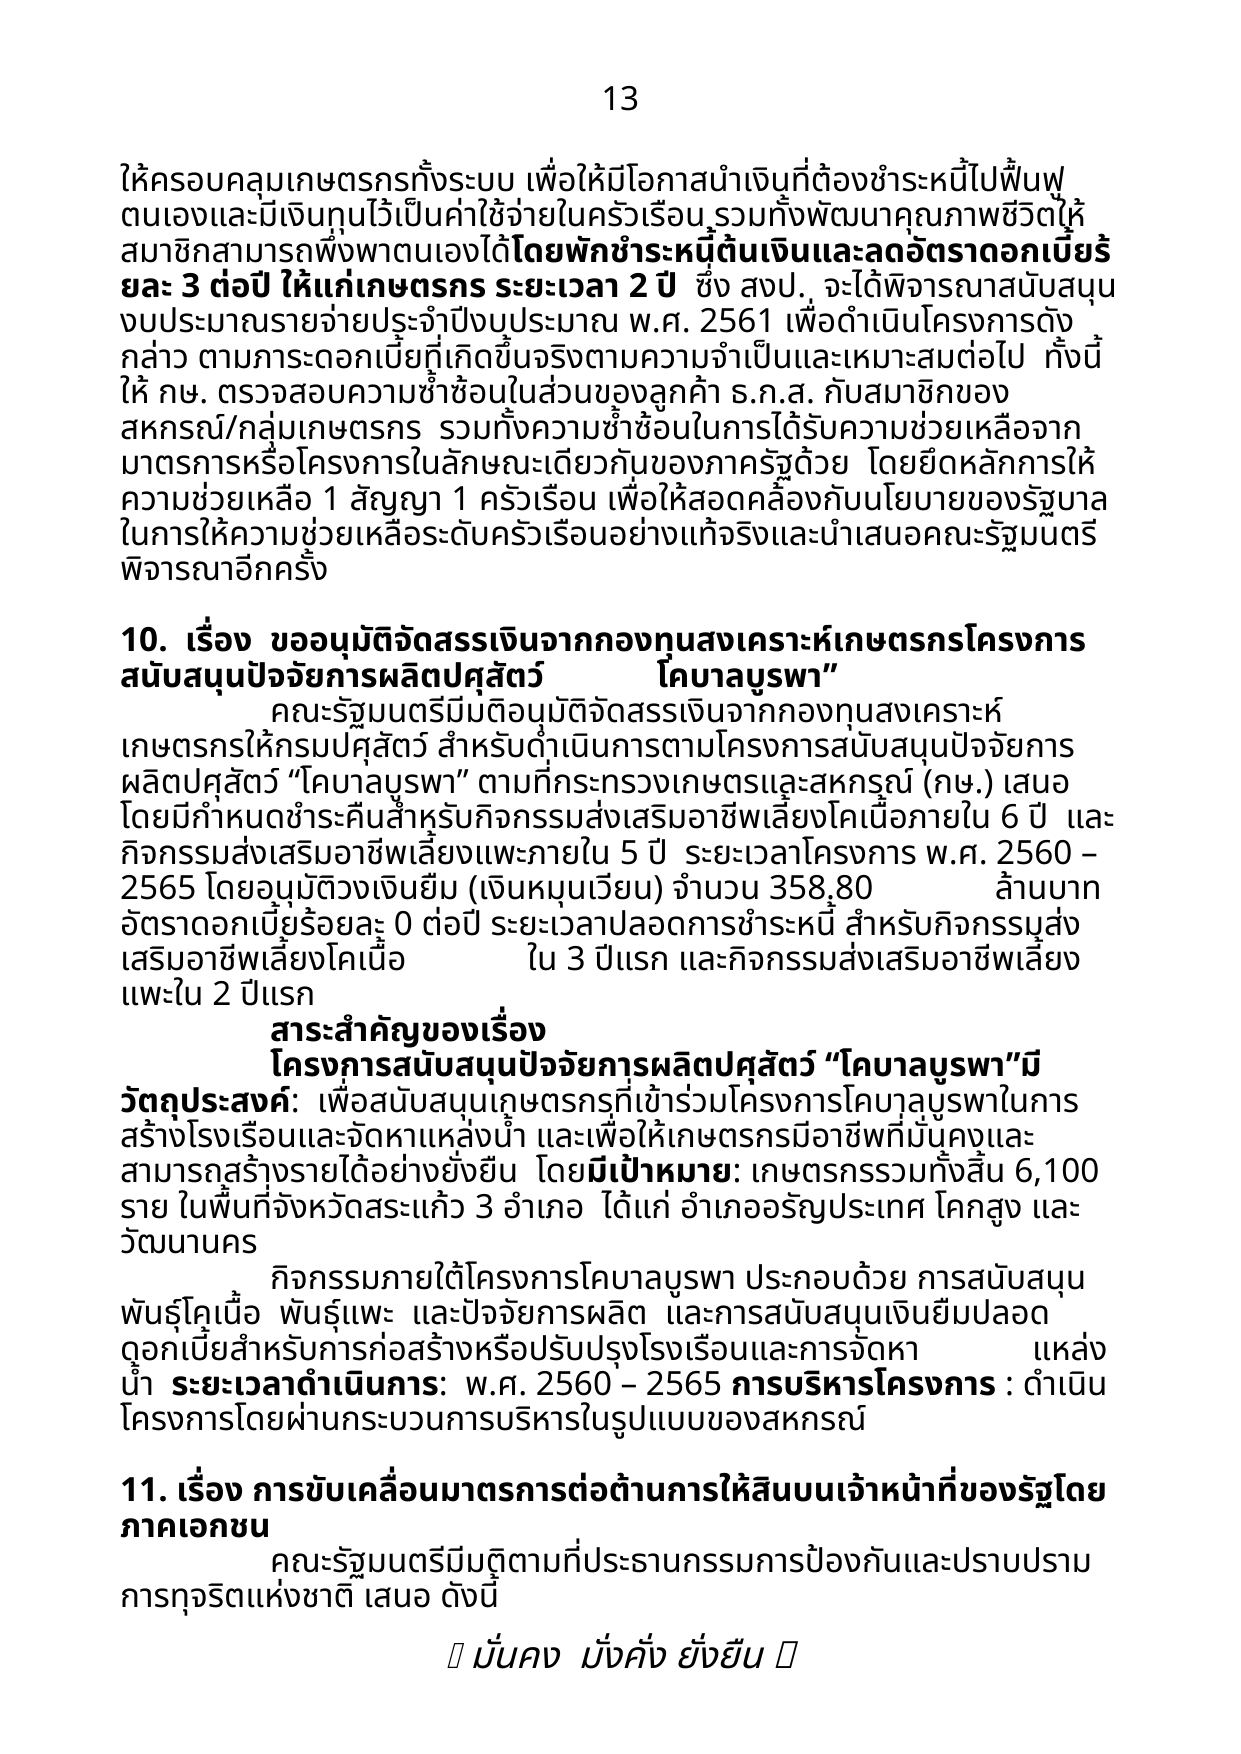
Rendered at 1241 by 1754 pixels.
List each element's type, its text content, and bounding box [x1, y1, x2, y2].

text ให้ครอบคลุมเกษตรกรทั้งระบบ เพื่อให้มีโอกาสนำเงินที่ต้องชำระหนี้ไปฟื้นฟูตนเองและมีเงินทุนไว้เป็นค่าใช้จ่ายในครัวเรือน รวมทั้งพัฒนาคุณภาพชีวิตให้สมาชิกสามารถพึ่งพาตนเองได้โดยพักชำระหนี้ต้นเงินและลดอัตราดอกเบี้ยร้ยละ 3 ต่อปี ให้แก่เกษตรกร ระยะเวลา 2 ปี ซึ่ง สงป. จะได้พิจารณาสนับสนุนงบประมาณรายจ่ายประจำปีงบประมาณ พ.ศ. 2561 เพื่อดำเนินโครงการดังกล่าว ตามภาระดอกเบี้ยที่เกิดขึ้นจริงตามความจำเป็นและเหมาะสมต่อไป ทั้งนี้ ให้ กษ. ตรวจสอบความซ้ำซ้อนในส่วนของลูกค้า ธ.ก.ส. กับสมาชิกของสหกรณ์/กลุ่มเกษตรกร รวมทั้งความซ้ำซ้อนในการได้รับความช่วยเหลือจากมาตรการหรือโครงการในลักษณะเดียวกันของภาครัฐด้วย โดยยึดหลักการให้ความช่วยเหลือ 1 สัญญา 1 ครัวเรือน เพื่อให้สอดคล้องกับนโยบายของรัฐบาลในการให้ความช่วยเหลือระดับครัวเรือนอย่างแท้จริงและนำเสนอคณะรัฐมนตรีพิจารณาอีกครั้ง [120, 163, 1120, 588]
text 10. เรื่อง ขออนุมัติจัดสรรเงินจากกองทุนสงเคราะห์เกษตรกรโครงการสนับสนุนปัจจัยการผลิตปศุสัตว์ โคบาลบูรพา” [120, 623, 1120, 694]
text คณะรัฐมนตรีมีมติตามที่ประธานกรรมการป้องกันและปราบปรามการทุจริตแห่งชาติ เสนอ ดังนี้ [120, 1544, 1120, 1615]
text โครงการสนับสนุนปัจจัยการผลิตปศุสัตว์ “โคบาลบูรพา”มีวัตถุประสงค์: เพื่อสนับสนุนเกษตรกรที่เข้าร่วมโครงการโคบาลบูรพาในการสร้างโรงเรือนและจัดหาแหล่งน้ำ และเพื่อให้เกษตรกรมีอาชีพที่มั่นคงและสามารถสร้างรายได้อย่างยั่งยืน โดยมีเป้าหมาย: เกษตรกรรวมทั้งสิ้น 6,100 ราย ในพื้นที่จังหวัดสระแก้ว 3 อำเภอ ได้แก่ อำเภออรัญประเทศ โคกสูง และวัฒนานคร [120, 1048, 1120, 1261]
text กิจกรรมภายใต้โครงการโคบาลบูรพา ประกอบด้วย การสนับสนุนพันธุ์โคเนื้อ พันธุ์แพะ และปัจจัยการผลิต และการสนับสนุนเงินยืมปลอดดอกเบี้ยสำหรับการก่อสร้างหรือปรับปรุงโรงเรือนและการจัดหา แหล่งน้ำ ระยะเวลาดำเนินการ: พ.ศ. 2560 – 2565 การบริหารโครงการ : ดำเนินโครงการโดยผ่านกระบวนการบริหารในรูปแบบของสหกรณ์ [120, 1261, 1120, 1438]
text คณะรัฐมนตรีมีมติอนุมัติจัดสรรเงินจากกองทุนสงเคราะห์เกษตรกรให้กรมปศุสัตว์ สำหรับดำเนินการตามโครงการสนับสนุนปัจจัยการผลิตปศุสัตว์ “โคบาลบูรพา” ตามที่กระทรวงเกษตรและสหกรณ์ (กษ.) เสนอ โดยมีกำหนดชำระคืนสำหรับกิจกรรมส่งเสริมอาชีพเลี้ยงโคเนื้อภายใน 6 ปี และกิจกรรมส่งเสริมอาชีพเลี้ยงแพะภายใน 5 ปี ระยะเวลาโครงการ พ.ศ. 2560 – 2565 โดยอนุมัติวงเงินยืม (เงินหมุนเวียน) จำนวน 358.80 ล้านบาท อัตราดอกเบี้ยร้อยละ 0 ต่อปี ระยะเวลาปลอดการชำระหนี้ สำหรับกิจกรรมส่งเสริมอาชีพเลี้ยงโคเนื้อ ใน 3 ปีแรก และกิจกรรมส่งเสริมอาชีพเลี้ยงแพะใน 2 ปีแรก [120, 694, 1120, 1013]
text 11. เรื่อง การขับเคลื่อนมาตรการต่อต้านการให้สินบนเจ้าหน้าที่ของรัฐโดยภาคเอกชน [120, 1473, 1120, 1544]
text สาระสำคัญของเรื่อง [120, 1013, 1120, 1048]
